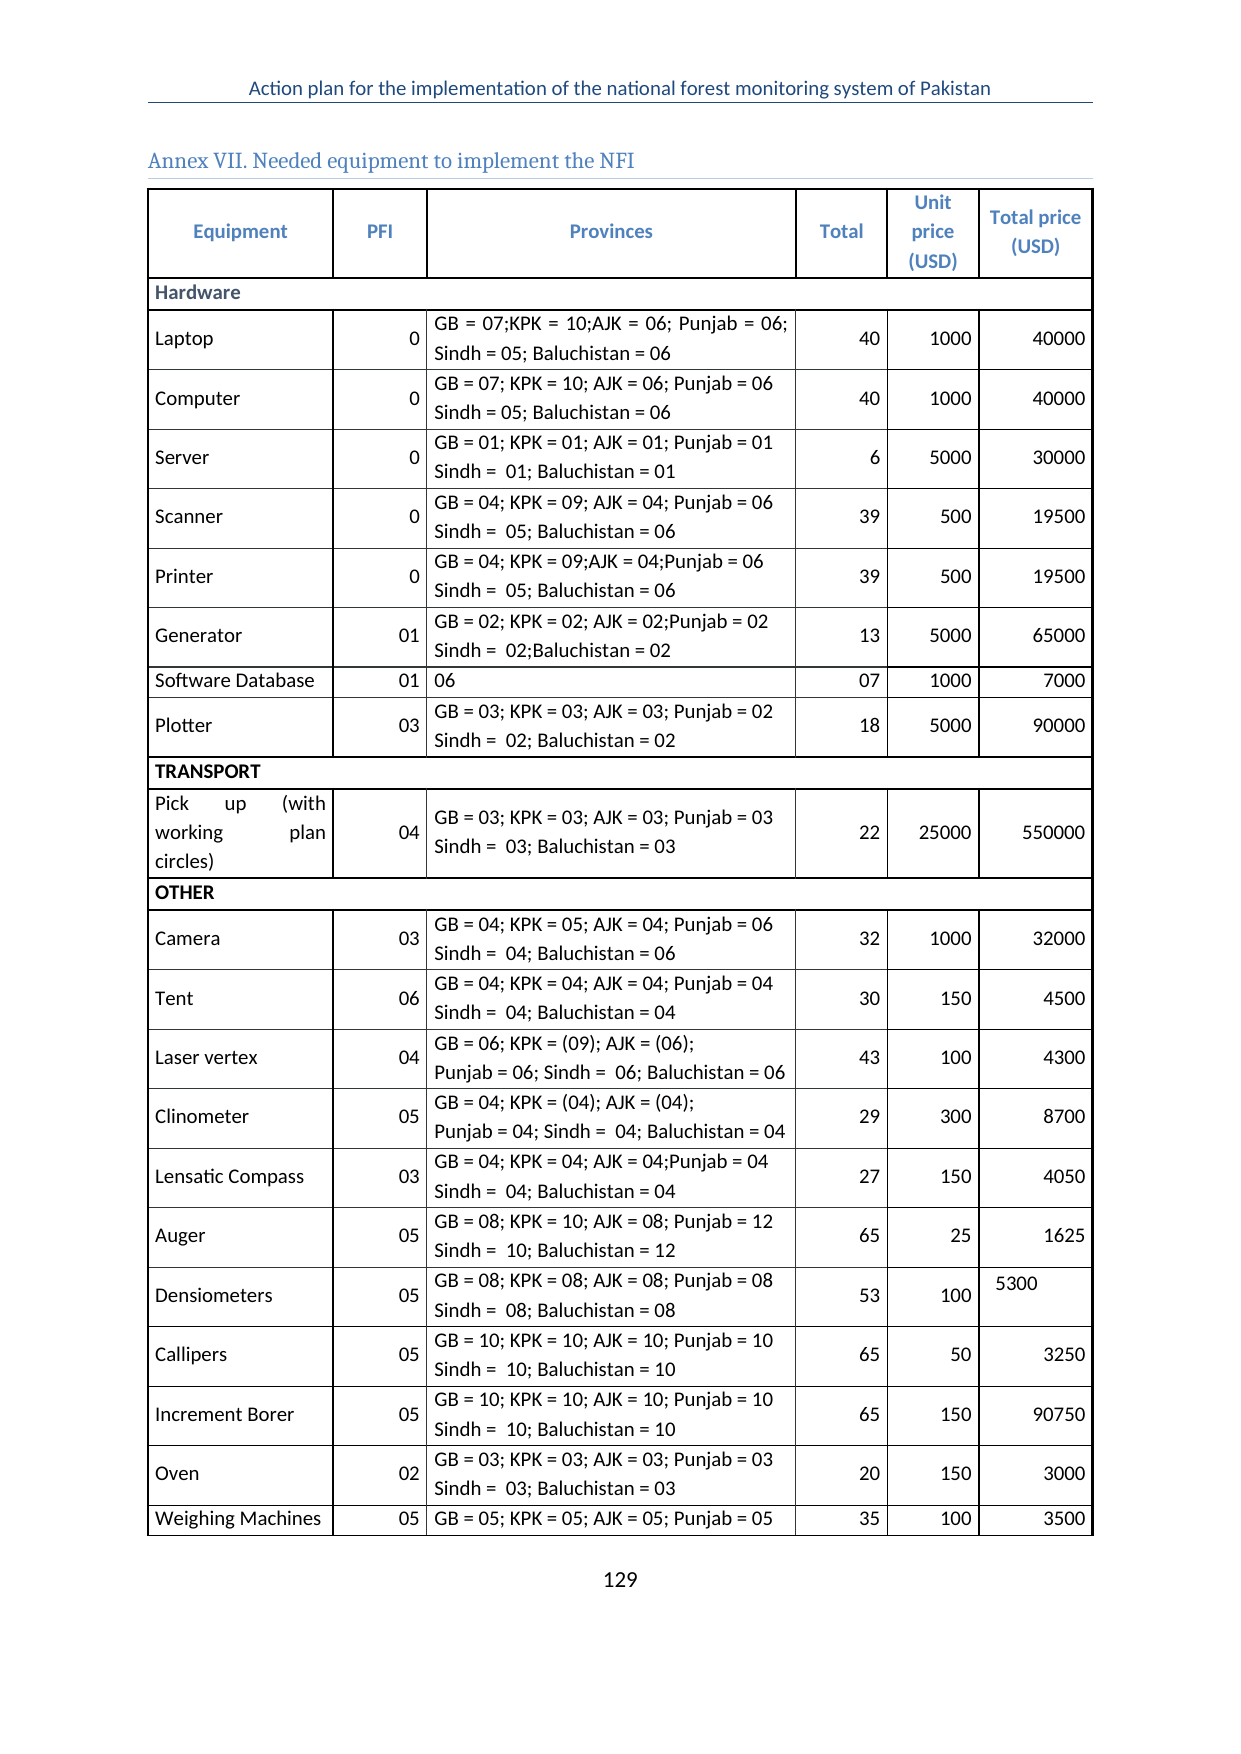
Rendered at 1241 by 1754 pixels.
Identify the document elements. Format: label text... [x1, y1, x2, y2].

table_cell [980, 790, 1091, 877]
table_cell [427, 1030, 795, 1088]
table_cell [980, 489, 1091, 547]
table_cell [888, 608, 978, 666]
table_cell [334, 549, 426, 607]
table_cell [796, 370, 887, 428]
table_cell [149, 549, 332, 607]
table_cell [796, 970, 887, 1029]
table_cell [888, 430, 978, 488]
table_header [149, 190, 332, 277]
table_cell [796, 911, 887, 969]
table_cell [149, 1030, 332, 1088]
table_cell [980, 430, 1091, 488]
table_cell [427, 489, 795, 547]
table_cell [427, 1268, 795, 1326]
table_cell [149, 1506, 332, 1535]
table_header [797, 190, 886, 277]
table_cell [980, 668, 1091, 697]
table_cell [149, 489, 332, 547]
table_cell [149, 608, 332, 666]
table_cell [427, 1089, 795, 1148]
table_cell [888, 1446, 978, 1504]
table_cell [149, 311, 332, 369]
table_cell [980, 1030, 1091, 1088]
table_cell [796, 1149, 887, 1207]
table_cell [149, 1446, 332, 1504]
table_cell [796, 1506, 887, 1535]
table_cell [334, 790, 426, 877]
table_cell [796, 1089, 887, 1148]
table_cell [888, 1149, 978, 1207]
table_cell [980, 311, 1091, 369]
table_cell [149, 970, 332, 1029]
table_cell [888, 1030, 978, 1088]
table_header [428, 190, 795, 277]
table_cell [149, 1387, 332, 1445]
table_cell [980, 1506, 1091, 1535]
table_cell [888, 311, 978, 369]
text Annex VII. Needed equipment to implement the NFI [148, 148, 1093, 178]
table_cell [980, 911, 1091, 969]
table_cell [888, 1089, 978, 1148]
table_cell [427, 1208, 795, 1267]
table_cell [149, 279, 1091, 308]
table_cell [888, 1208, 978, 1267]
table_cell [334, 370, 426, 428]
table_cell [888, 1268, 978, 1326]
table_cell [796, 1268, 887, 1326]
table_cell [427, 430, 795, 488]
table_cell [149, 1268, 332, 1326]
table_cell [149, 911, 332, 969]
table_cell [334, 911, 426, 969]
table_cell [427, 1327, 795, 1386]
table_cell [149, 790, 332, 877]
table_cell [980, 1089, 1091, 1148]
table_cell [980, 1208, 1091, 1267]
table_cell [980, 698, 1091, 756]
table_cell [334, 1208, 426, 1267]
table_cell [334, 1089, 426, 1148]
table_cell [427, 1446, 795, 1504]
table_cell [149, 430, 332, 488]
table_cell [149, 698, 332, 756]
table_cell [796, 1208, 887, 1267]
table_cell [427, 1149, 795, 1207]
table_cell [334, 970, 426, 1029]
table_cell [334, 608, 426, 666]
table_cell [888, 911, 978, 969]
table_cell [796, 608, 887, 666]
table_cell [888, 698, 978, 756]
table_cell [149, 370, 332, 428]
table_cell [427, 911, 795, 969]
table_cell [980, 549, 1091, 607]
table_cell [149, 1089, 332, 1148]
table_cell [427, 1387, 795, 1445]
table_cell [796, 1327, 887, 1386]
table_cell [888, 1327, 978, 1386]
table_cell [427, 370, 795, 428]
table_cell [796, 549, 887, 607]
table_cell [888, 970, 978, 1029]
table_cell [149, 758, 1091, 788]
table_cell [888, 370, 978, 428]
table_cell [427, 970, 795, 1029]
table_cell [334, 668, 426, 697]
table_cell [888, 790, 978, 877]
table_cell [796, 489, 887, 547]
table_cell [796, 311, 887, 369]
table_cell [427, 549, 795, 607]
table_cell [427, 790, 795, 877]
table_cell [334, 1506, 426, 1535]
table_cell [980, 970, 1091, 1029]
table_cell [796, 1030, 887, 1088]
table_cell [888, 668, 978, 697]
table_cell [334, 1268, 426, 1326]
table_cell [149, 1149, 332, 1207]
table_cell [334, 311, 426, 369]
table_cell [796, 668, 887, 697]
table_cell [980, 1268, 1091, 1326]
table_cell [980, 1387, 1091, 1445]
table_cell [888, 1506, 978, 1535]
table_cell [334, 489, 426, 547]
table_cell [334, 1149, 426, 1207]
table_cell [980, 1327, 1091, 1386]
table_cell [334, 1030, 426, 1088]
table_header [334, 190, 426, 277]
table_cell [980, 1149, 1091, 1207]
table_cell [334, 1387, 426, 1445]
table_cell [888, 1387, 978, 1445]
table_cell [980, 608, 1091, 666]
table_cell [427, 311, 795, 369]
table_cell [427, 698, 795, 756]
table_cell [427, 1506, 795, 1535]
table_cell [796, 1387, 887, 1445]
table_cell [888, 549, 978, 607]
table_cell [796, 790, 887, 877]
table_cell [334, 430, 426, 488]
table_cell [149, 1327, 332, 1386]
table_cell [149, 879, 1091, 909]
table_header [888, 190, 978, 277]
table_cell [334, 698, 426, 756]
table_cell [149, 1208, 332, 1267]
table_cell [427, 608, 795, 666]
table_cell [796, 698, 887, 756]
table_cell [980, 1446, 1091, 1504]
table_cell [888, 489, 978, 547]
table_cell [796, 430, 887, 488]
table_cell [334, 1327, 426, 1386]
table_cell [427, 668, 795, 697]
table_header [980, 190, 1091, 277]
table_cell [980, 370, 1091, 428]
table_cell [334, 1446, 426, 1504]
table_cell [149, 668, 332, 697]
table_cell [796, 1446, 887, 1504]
